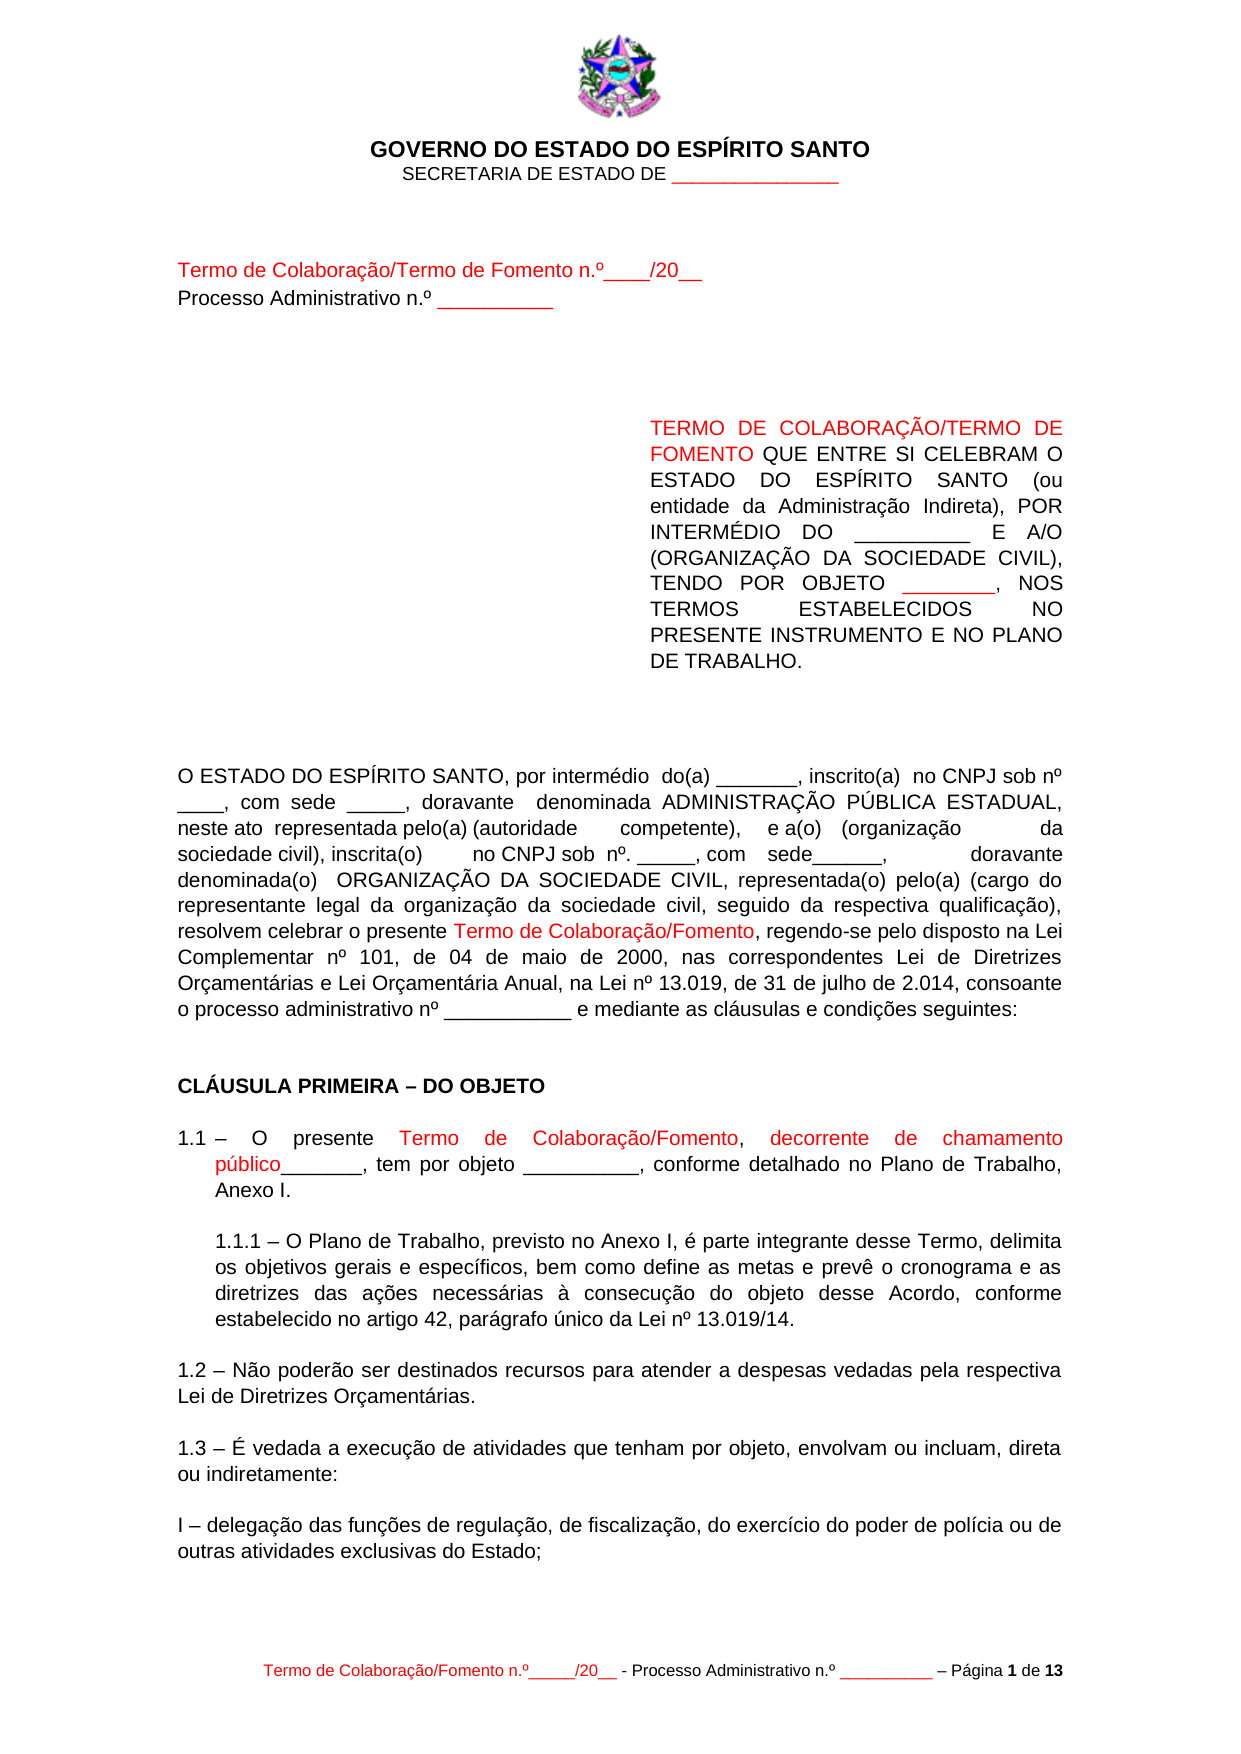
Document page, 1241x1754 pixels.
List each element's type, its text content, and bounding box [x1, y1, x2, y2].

text 1.1.1 – O Plano de Trabalho, previsto no Anexo I, é parte integrante desse Termo, delimita os objetivos gerais e específicos, bem como define as metas e prevê o cronograma e as diretrizes das ações necessárias à consecução do objeto desse Acordo, conforme estabelecido no artigo 42, parágrafo único da Lei nº 13.019/14. [215, 1229, 1063, 1331]
text 1.2 – Não poderão ser destinados recursos para atender a despesas vedadas pela respectiva Lei de Diretrizes Orçamentárias. [177, 1358, 1063, 1408]
text Processo Administrativo n.º __________ [177, 285, 1063, 309]
text I – delegação das funções de regulação, de fiscalização, do exercício do poder de polícia ou de outras atividades exclusivas do Estado; [177, 1513, 1063, 1563]
text TERMO DE COLABORAÇÃO/TERMO DE FOMENTO QUE ENTRE SI CELEBRAM O ESTADO DO ESPÍRITO SANTO (ou entidade da Administração Indireta), POR INTERMÉDIO DO __________ E A/O (ORGANIZAÇÃO DA SOCIEDADE CIVIL), TENDO POR OBJETO ________, NOS TERMOS ESTABELECIDOS NO PRESENTE INSTRUMENTO E NO PLANO DE TRABALHO. [650, 416, 1063, 673]
text O ESTADO DO ESPÍRITO SANTO, por intermédio do(a) _______, inscrito(a) no CNPJ sob nº ____, com sede _____, doravante denominada ADMINISTRAÇÃO PÚBLICA ESTADUAL, neste ato representada pelo(a) (autoridade competente), e a(o) (organização da sociedade civil), inscrita(o) no CNPJ sob nº. _____, com sede______, doravante denominada(o) ORGANIZAÇÃO DA SOCIEDADE CIVIL, representada(o) pelo(a) (cargo do representante legal da organização da sociedade civil, seguido da respectiva qualificação), resolvem celebrar o presente Termo de Colaboração/Fomento, regendo-se pelo disposto na Lei Complementar nº 101, de 04 de maio de 2000, nas correspondentes Lei de Diretrizes Orçamentárias e Lei Orçamentária Anual, na Lei nº 13.019, de 31 de julho de 2.014, consoante o processo administrativo nº ___________ e mediante as cláusulas e condições seguintes: [177, 764, 1063, 1021]
list – O presente Termo de Colaboração/Fomento, decorrente de chamamento público_______, tem por objeto __________, conforme detalhado no Plano de Trabalho, Anexo I. [177, 1126, 1063, 1201]
text CLÁUSULA PRIMEIRA – DO OBJETO [177, 1074, 1063, 1098]
text Termo de Colaboração/Termo de Fomento n.º____/20__ [177, 258, 1063, 282]
text 1.3 – É vedada a execução de atividades que tenham por objeto, envolvam ou incluam, direta ou indiretamente: [177, 1436, 1063, 1486]
